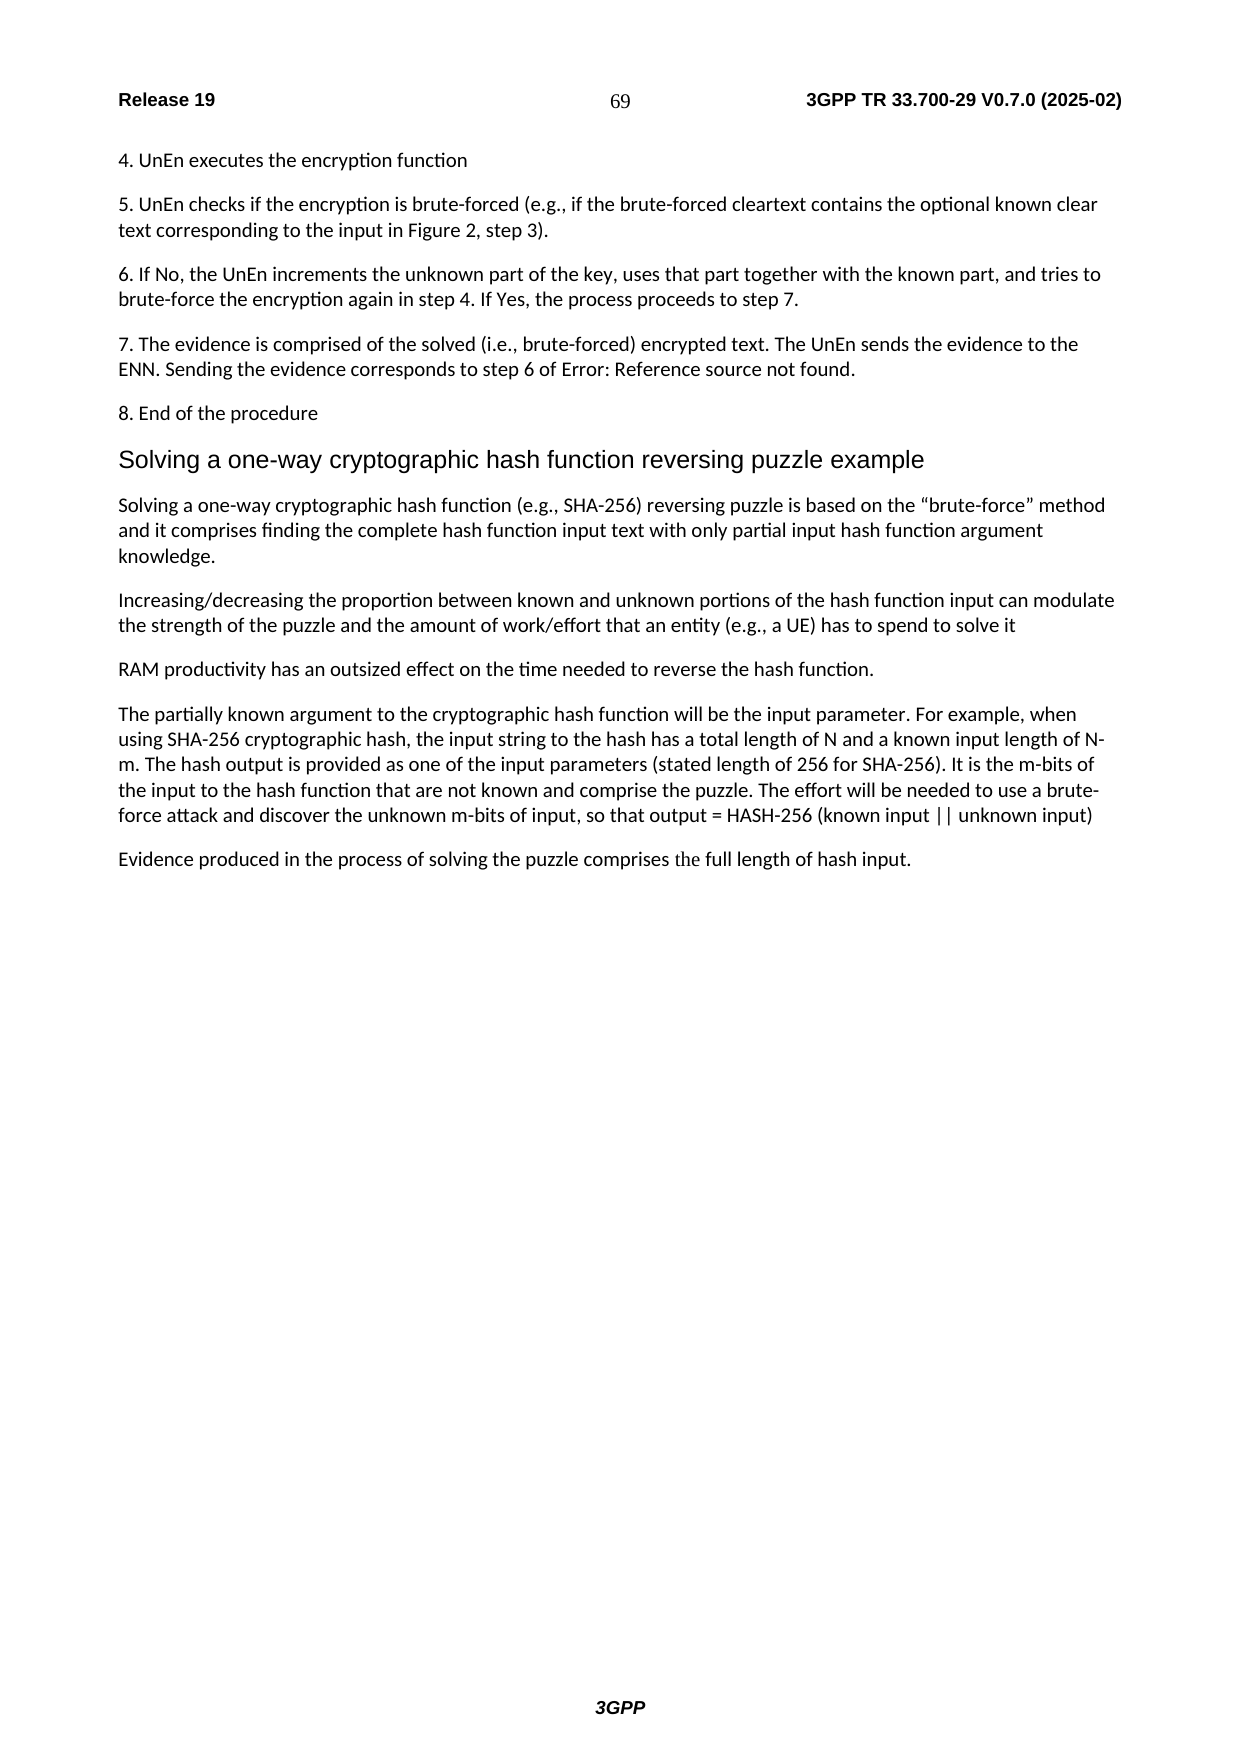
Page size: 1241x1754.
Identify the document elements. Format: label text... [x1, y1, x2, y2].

text 5. UnEn checks if the encryption is brute-forced (e.g., if the brute-forced cleartext contains the optional known clear text corresponding to the input in Figure 2, step 3). [118, 192, 1122, 242]
text Solving a one-way cryptographic hash function reversing puzzle example [118, 444, 1122, 473]
text 4. UnEn executes the encryption function [118, 147, 1122, 173]
text 8. End of the procedure [118, 400, 1122, 426]
text The partially known argument to the cryptographic hash function will be the input parameter. For example, when using SHA-256 cryptographic hash, the input string to the hash has a total length of N and a known input length of N-m. The hash output is provided as one of the input parameters (stated length of 256 for SHA-256). It is the m-bits of the input to the hash function that are not known and comprise the puzzle. The effort will be needed to use a brute-force attack and discover the unknown m-bits of input, so that output = HASH-256 (known input || unknown input) [118, 701, 1122, 828]
text Increasing/decreasing the proportion between known and unknown portions of the hash function input can modulate the strength of the puzzle and the amount of work/effort that an entity (e.g., a UE) has to spend to solve it [118, 587, 1122, 638]
text Evidence produced in the process of solving the puzzle comprises the full length of hash input. [118, 847, 1122, 872]
text RAM productivity has an outsized effect on the time needed to reverse the hash function. [118, 657, 1122, 682]
text Solving a one-way cryptographic hash function (e.g., SHA-256) reversing puzzle is based on the “brute-force” method and it comprises finding the complete hash function input text with only partial input hash function argument knowledge. [118, 492, 1122, 568]
text 6. If No, the UnEn increments the unknown part of the key, uses that part together with the known part, and tries to brute-force the encryption again in step 4. If Yes, the process proceeds to step 7. [118, 261, 1122, 312]
